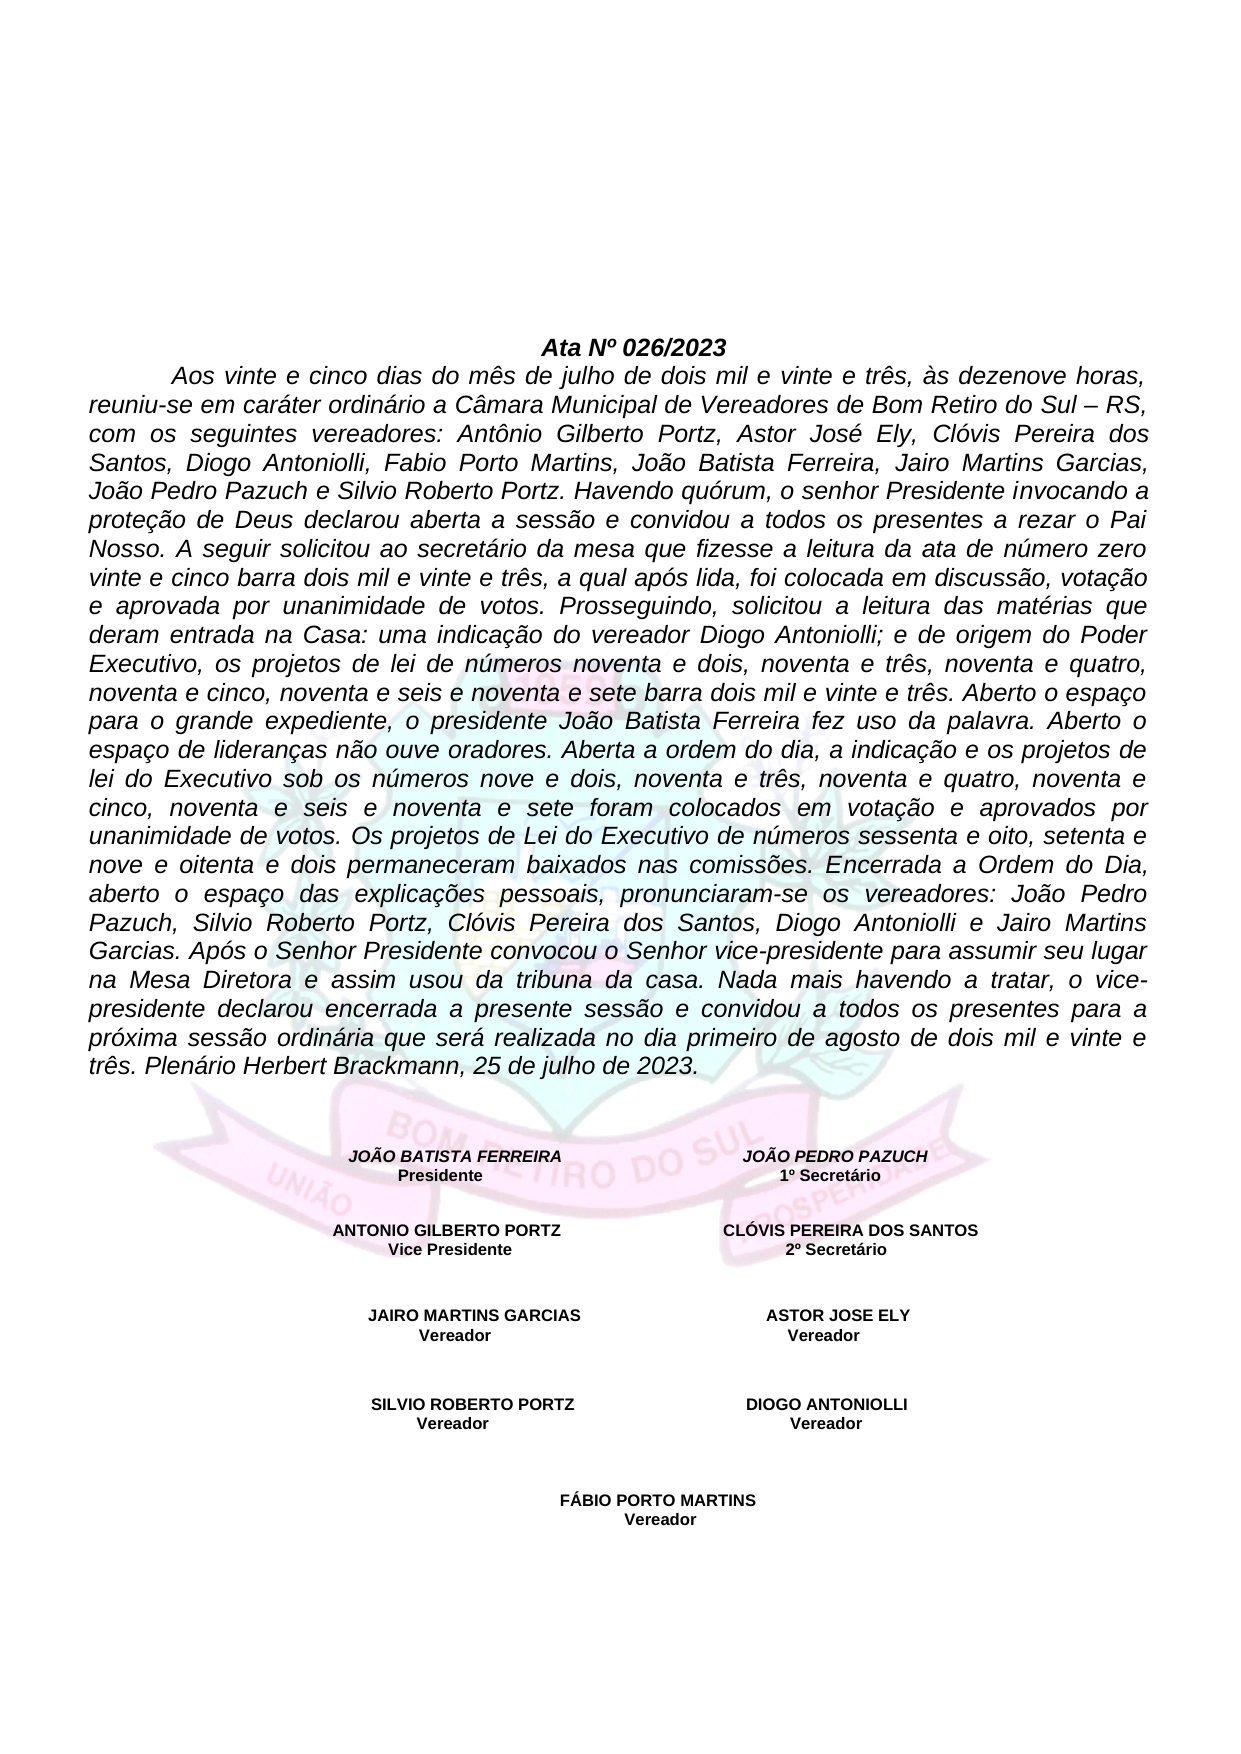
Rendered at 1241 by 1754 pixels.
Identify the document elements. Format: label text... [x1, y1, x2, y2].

text FÁBIO PORTO MARTINS [133, 1491, 1146, 1510]
text SILVIO ROBERTO PORTZ DIOGO ANTONIOLLI [133, 1395, 1146, 1414]
text Aos vinte e cinco dias do mês de julho de dois mil e vinte e três, às dezenove horas, reuniu-se em caráter ordinário a Câmara Municipal de Vereadores de Bom Retiro do Sul – RS, com os seguintes vereadores: Antônio Gilberto Portz, Astor José Ely, Clóvis Pereira dos Santos, Diogo Antoniolli, Fabio Porto Martins, João Batista Ferreira, Jairo Martins Garcias, João Pedro Pazuch e Silvio Roberto Portz. Havendo quórum, o senhor Presidente invocando a proteção de Deus declarou aberta a sessão e convidou a todos os presentes a rezar o Pai Nosso. A seguir solicitou ao secretário da mesa que fizesse a leitura da ata de número zero vinte e cinco barra dois mil e vinte e três, a qual após lida, foi colocada em discussão, votação e aprovada por unanimidade de votos. Prosseguindo, solicitou a leitura das matérias que deram entrada na Casa: uma indicação do vereador Diogo Antoniolli; e de origem do Poder Executivo, os projetos de lei de números noventa e dois, noventa e três, noventa e quatro, noventa e cinco, noventa e seis e noventa e sete barra dois mil e vinte e três. Aberto o espaço para o grande expediente, o presidente João Batista Ferreira fez uso da palavra. Aberto o espaço de lideranças não ouve oradores. Aberta a ordem do dia, a indicação e os projetos de lei do Executivo sob os números nove e dois, noventa e três, noventa e quatro, noventa e cinco, noventa e seis e noventa e sete foram colocados em votação e aprovados por unanimidade de votos. Os projetos de Lei do Executivo de números sessenta e oito, setenta e nove e oitenta e dois permaneceram baixados nas comissões. Encerrada a Ordem do Dia, aberto o espaço das explicações pessoais, pronunciaram-se os vereadores: João Pedro Pazuch, Silvio Roberto Portz, Clóvis Pereira dos Santos, Diogo Antoniolli e Jairo Martins Garcias. Após o Senhor Presidente convocou o Senhor vice-presidente para assumir seu lugar na Mesa Diretora e assim usou da tribuna da casa. Nada mais havendo a tratar, o vice-presidente declarou encerrada a presente sessão e convidou a todos os presentes para a próxima sessão ordinária que será realizada no dia primeiro de agosto de dois mil e vinte e três. Plenário Herbert Brackmann, 25 de julho de 2023. [89, 361, 1152, 1080]
text Vereador Vereador [133, 1325, 1146, 1344]
text JOÃO BATISTA FERREIRA JOÃO PEDRO PAZUCH [89, 1146, 1146, 1166]
text Vereador Vereador [133, 1414, 1146, 1433]
text Vereador [133, 1510, 1146, 1529]
text Ata Nº 026/2023 [118, 333, 1152, 361]
text ANTONIO GILBERTO PORTZ CLÓVIS PEREIRA DOS SANTOS [133, 1221, 1146, 1240]
text Vice Presidente 2º Secretário [133, 1240, 1146, 1259]
text JAIRO MARTINS GARCIAS ASTOR JOSE ELY [133, 1306, 1146, 1325]
text Presidente 1º Secretário [133, 1166, 1146, 1185]
